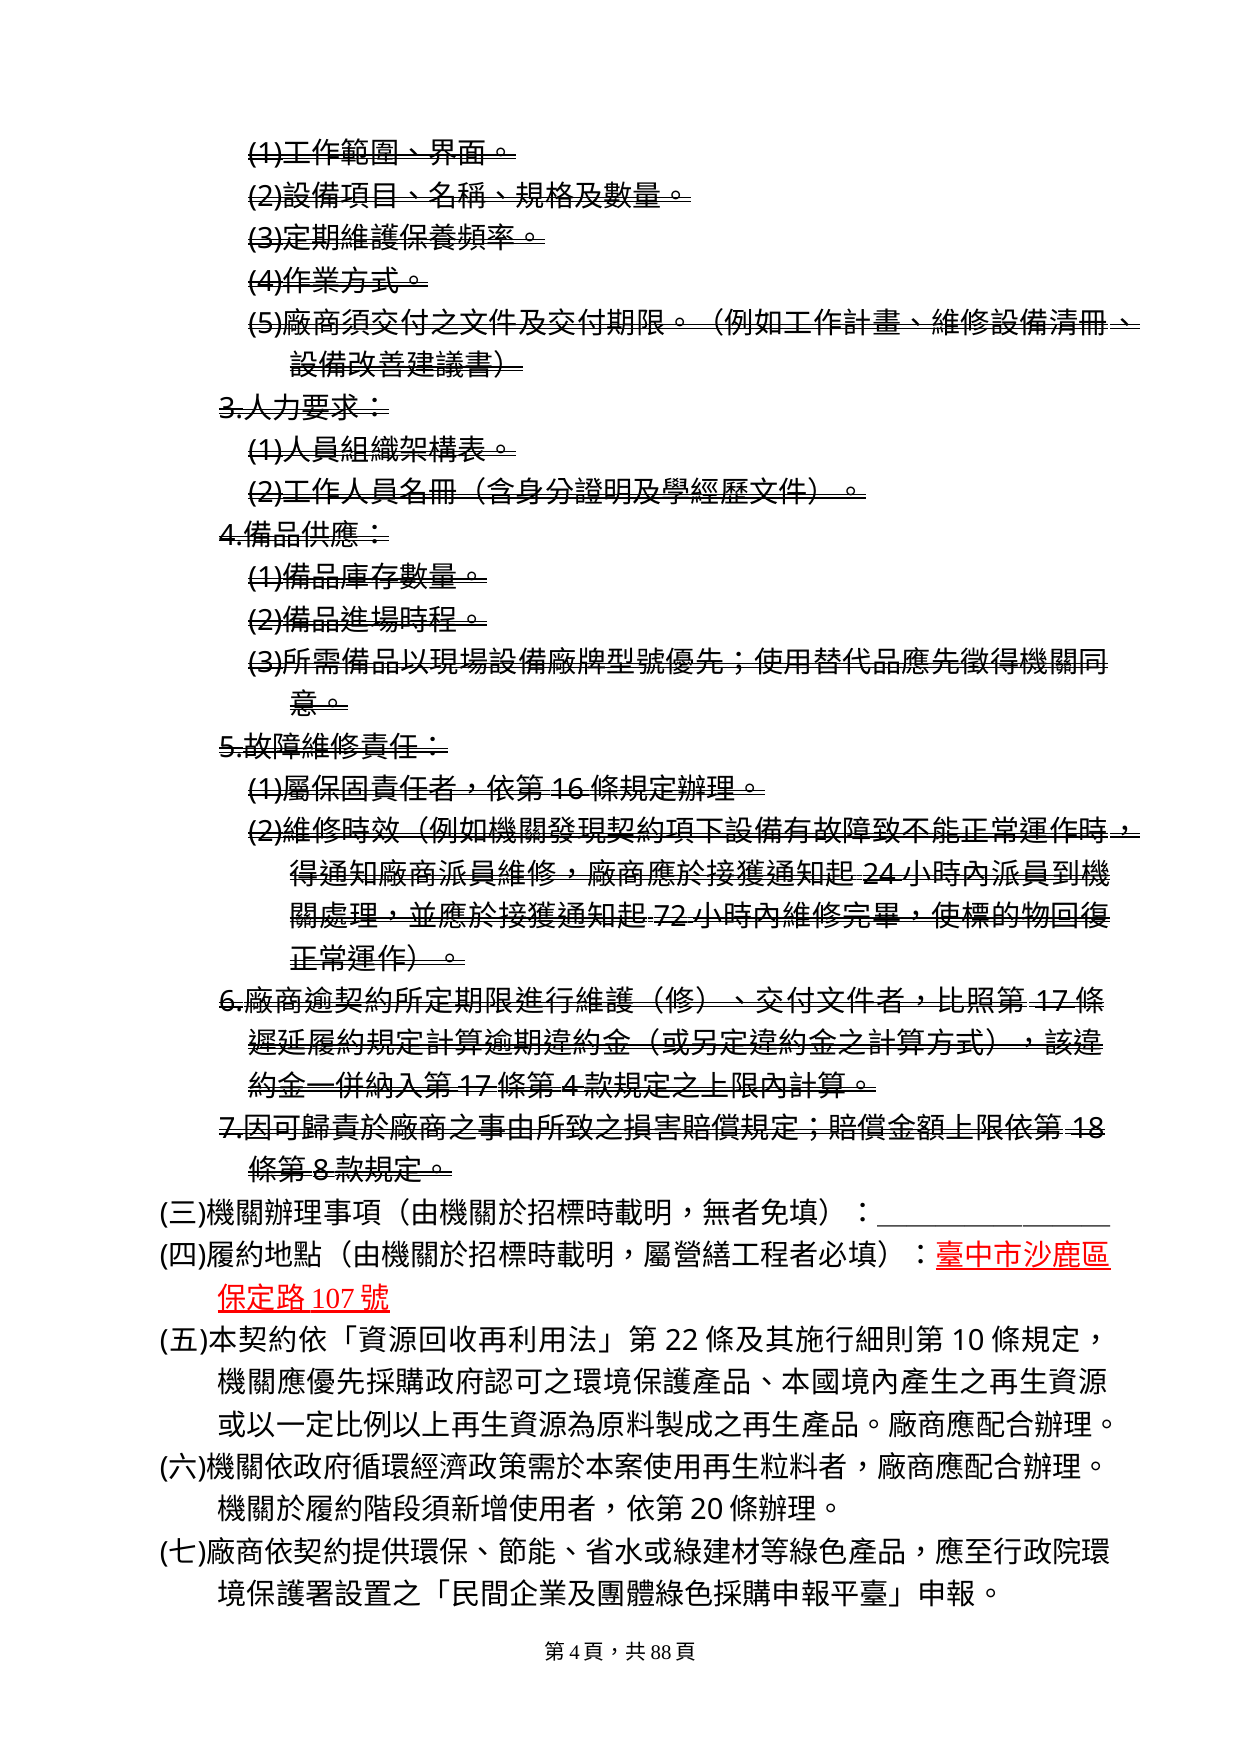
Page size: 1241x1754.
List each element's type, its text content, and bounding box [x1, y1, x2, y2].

text (七)廠商依契約提供環保、節能、省水或綠建材等綠色產品，應至行政院環境保護署設置之「民間企業及團體綠色採購申報平臺」申報。 [159, 1528, 1110, 1613]
text 7.因可歸責於廠商之事由所致之損害賠償規定；賠償金額上限依第18條第8款規定。 [218, 1104, 1104, 1189]
text 3.人力要求： [218, 384, 1104, 427]
text (3)所需備品以現場設備廠牌型號優先；使用替代品應先徵得機關同意。 [248, 638, 1110, 723]
text (五)本契約依「資源回收再利用法」第22條及其施行細則第10條規定，機關應優先採購政府認可之環境保護產品、本國境內產生之再生資源或以一定比例以上再生資源為原料製成之再生產品。廠商應配合辦理。 [159, 1316, 1110, 1443]
text (3)定期維護保養頻率。 [248, 215, 1110, 257]
text (1)人員組織架構表。 [248, 427, 1110, 469]
text 6.廠商逾契約所定期限進行維護（修）、交付文件者，比照第17條遲延履約規定計算逾期違約金（或另定違約金之計算方式），該違約金一併納入第17條第4款規定之上限內計算。 [218, 977, 1104, 1104]
text (1)備品庫存數量。 [248, 554, 1110, 596]
text (2)工作人員名冊（含身分證明及學經歷文件）。 [248, 469, 1110, 511]
text 5.故障維修責任： [218, 723, 1104, 766]
text 4.備品供應： [218, 511, 1104, 554]
text (三)機關辦理事項（由機關於招標時載明，無者免填）：＿＿＿＿＿＿＿＿ [159, 1189, 1110, 1232]
text (1)工作範圍、界面。 [248, 130, 1110, 172]
text (2)維修時效（例如機關發現契約項下設備有故障致不能正常運作時，得通知廠商派員維修，廠商應於接獲通知起24小時內派員到機關處理，並應於接獲通知起72小時內維修完畢，使標的物回復正常運作）。 [248, 808, 1110, 977]
text (4)作業方式。 [248, 257, 1110, 299]
text (5)廠商須交付之文件及交付期限。（例如工作計畫、維修設備清冊、設備改善建議書） [248, 299, 1110, 384]
text (1)屬保固責任者，依第16條規定辦理。 [248, 766, 1110, 808]
text (六)機關依政府循環經濟政策需於本案使用再生粒料者，廠商應配合辦理。機關於履約階段須新增使用者，依第20條辦理。 [159, 1443, 1110, 1528]
text (四)履約地點（由機關於招標時載明，屬營繕工程者必填）：臺中市沙鹿區保定路107號 [159, 1232, 1110, 1316]
text (2)備品進場時程。 [248, 596, 1110, 638]
text (2)設備項目、名稱、規格及數量。 [248, 172, 1110, 215]
